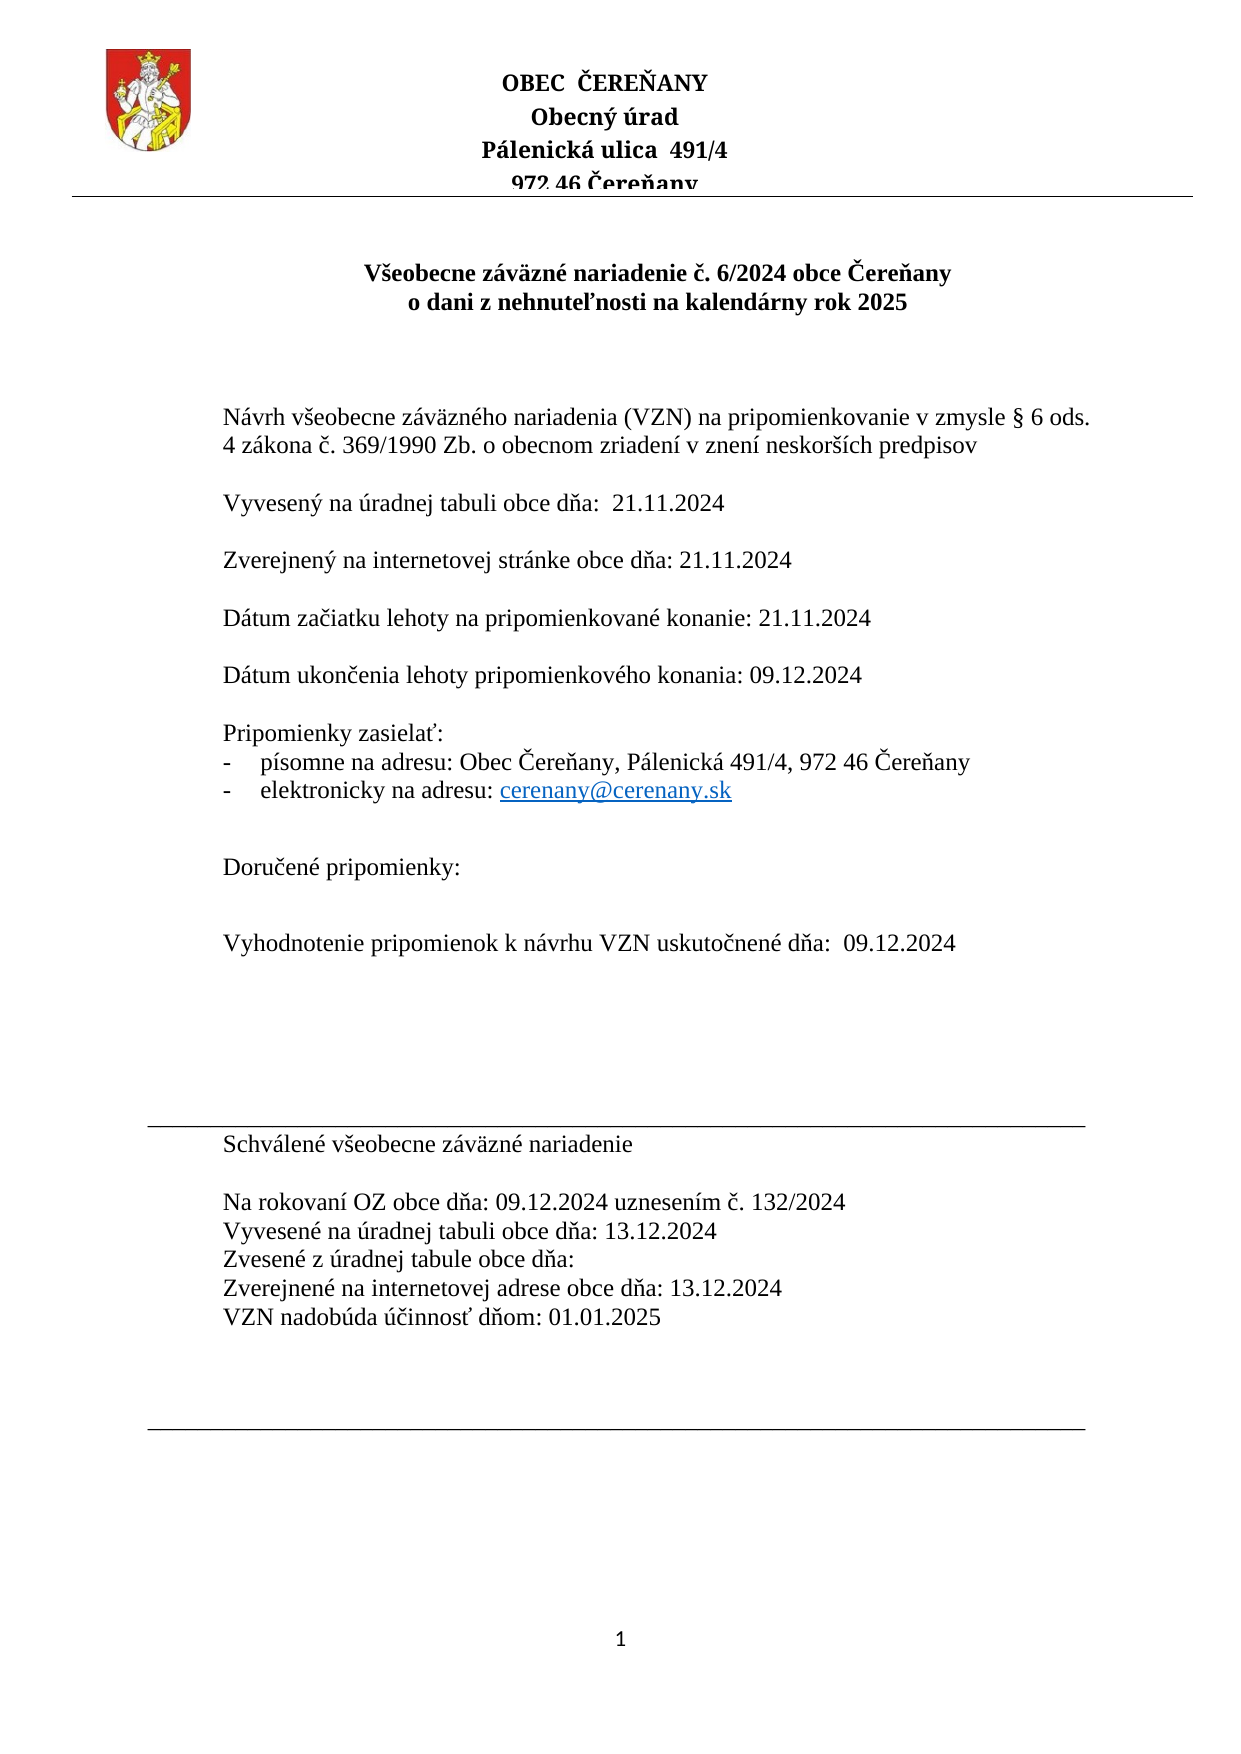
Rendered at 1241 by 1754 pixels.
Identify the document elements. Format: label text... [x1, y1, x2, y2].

list písomne na adresu: Obec Čereňany, Pálenická 491/4, 972 46 Čereňany [223, 747, 1093, 775]
list Zverejnené na internetovej adrese obce dňa: 13.12.2024 [223, 1273, 1093, 1302]
list ___________________________________________________________________________ [148, 1101, 1093, 1129]
list Schválené všeobecne záväzné nariadenie [223, 1129, 1093, 1158]
list Dátum ukončenia lehoty pripomienkového konania: 09.12.2024 [223, 660, 1093, 689]
list Vyvesené na úradnej tabuli obce dňa: 13.12.2024 [223, 1216, 1093, 1244]
list Zvesené z úradnej tabule obce dňa: [223, 1244, 1093, 1273]
list Pripomienky zasielať: [223, 718, 1093, 747]
list Zverejnený na internetovej stránke obce dňa: 21.11.2024 [223, 545, 1093, 574]
list Vyhodnotenie pripomienok k návrhu VZN uskutočnené dňa: 09.12.2024 [223, 928, 1093, 957]
list Na rokovaní OZ obce dňa: 09.12.2024 uznesením č. 132/2024 [223, 1187, 1093, 1216]
picture [104, 49, 191, 152]
list Všeobecne záväzné nariadenie č. 6/2024 obce Čereňany [223, 258, 1093, 287]
list Vyvesený na úradnej tabuli obce dňa: 21.11.2024 [223, 488, 1093, 517]
text Doručené pripomienky: [223, 852, 1093, 881]
list o dani z nehnuteľnosti na kalendárny rok 2025 [223, 287, 1093, 315]
text ___________________________________________________________________________ [148, 1376, 1093, 1433]
list Dátum začiatku lehoty na pripomienkované konanie: 21.11.2024 [223, 603, 1093, 632]
list Návrh všeobecne záväzného nariadenia (VZN) na pripomienkovanie v zmysle § 6 ods. 4 zákona č. 369/1990 Zb. o obecnom zriadení v znení neskorších predpisov [223, 402, 1093, 459]
list elektronicky na adresu: cerenany@cerenany.sk [223, 775, 1093, 804]
list VZN nadobúda účinnosť dňom: 01.01.2025 [223, 1302, 1093, 1331]
